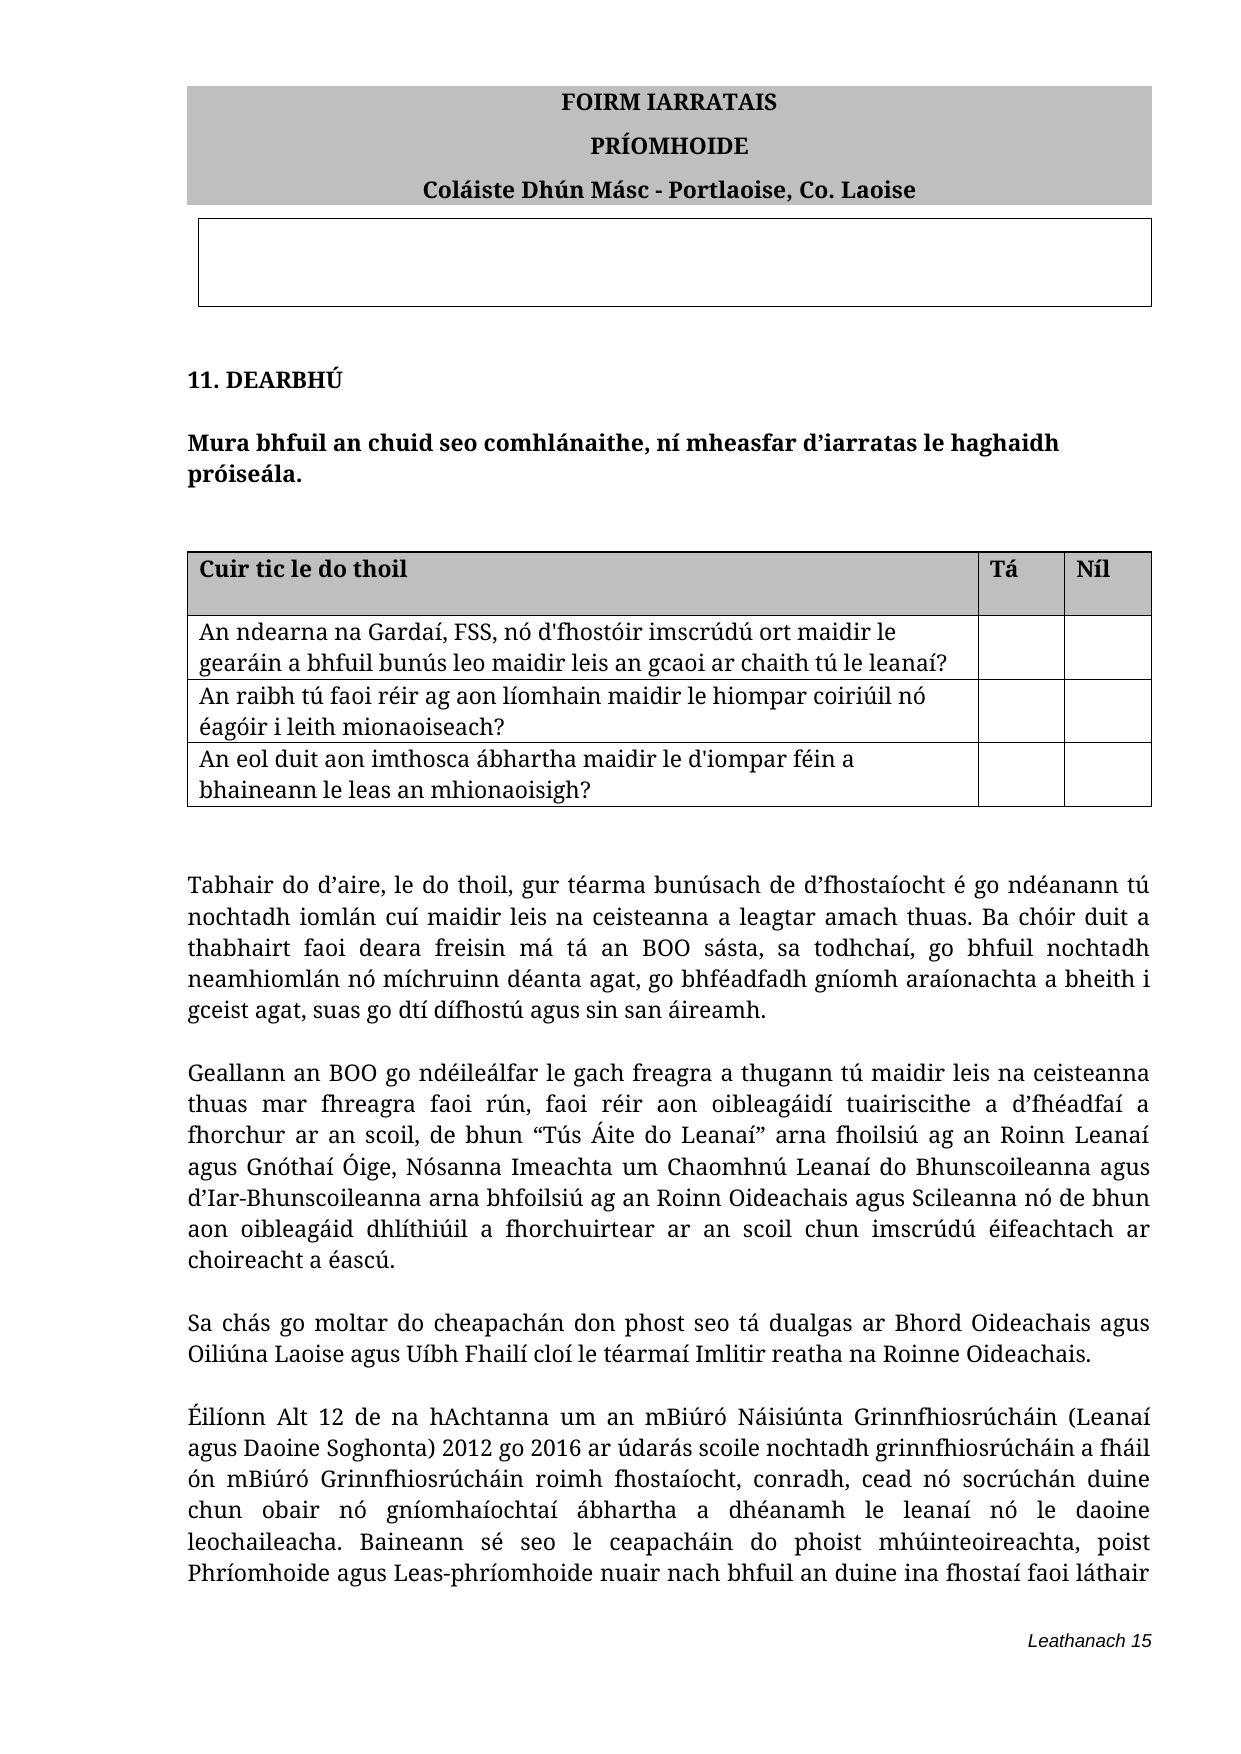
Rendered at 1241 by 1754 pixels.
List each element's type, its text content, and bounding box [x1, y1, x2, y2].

table_cell [979, 743, 1064, 806]
table_cell [1065, 680, 1151, 742]
subtitle 11. DEARBHÚ [187, 364, 1152, 395]
table_cell [979, 616, 1064, 678]
table_cell [1065, 616, 1151, 678]
text Tabhair do d’aire, le do thoil, gur téarma bunúsach de d’fhostaíocht é go ndéanann tú nochtadh iomlán cuí maidir leis na ceisteanna a leagtar amach thuas. Ba chóir duit a thabhairt faoi deara freisin má tá an BOO sásta, sa todhchaí, go bhfuil nochtadh neamhiomlán nó míchruinn déanta agat, go bhféadfadh gníomh araíonachta a bheith i gceist agat, suas go dtí dífhostú agus sin san áireamh. [187, 869, 1152, 1025]
text Sa chás go moltar do cheapachán don phost seo tá dualgas ar Bhord Oideachais agus Oiliúna Laoise agus Uíbh Fhailí cloí le téarmaí Imlitir reatha na Roinne Oideachais. [187, 1307, 1152, 1369]
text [187, 1400, 1152, 1588]
table_cell An ndearna na Gardaí, FSS, nó d'fhostóir imscrúdú ort maidir le gearáin a bhfuil bunús leo maidir leis an gcaoi ar chaith tú le leanaí? [188, 616, 978, 678]
table_header Níl [1065, 553, 1151, 615]
table_cell An eol duit aon imthosca ábhartha maidir le d'iompar féin a bhaineann le leas an mhionaoisigh? [188, 743, 978, 806]
table_header Cuir tic le do thoil [188, 553, 978, 615]
table_cell An raibh tú faoi réir ag aon líomhain maidir le hiompar coiriúil nó éagóir i leith mionaoiseach? [188, 680, 978, 742]
text Mura bhfuil an chuid seo comhlánaithe, ní mheasfar d’iarratas le haghaidh próiseála. [187, 426, 1152, 489]
table_header Tá [979, 553, 1064, 615]
table_cell [979, 680, 1064, 742]
table_cell [1065, 743, 1151, 806]
text Geallann an BOO go ndéileálfar le gach freagra a thugann tú maidir leis na ceisteanna thuas mar fhreagra faoi rún, faoi réir aon oibleagáidí tuairiscithe a d’fhéadfaí a fhorchur ar an scoil, de bhun “Tús Áite do Leanaí” arna fhoilsiú ag an Roinn Leanaí agus Gnóthaí Óige, Nósanna Imeachta um Chaomhnú Leanaí do Bhunscoileanna agus d’Iar-Bhunscoileanna arna bhfoilsiú ag an Roinn Oideachais agus Scileanna nó de bhun aon oibleagáid dhlíthiúil a fhorchuirtear ar an scoil chun imscrúdú éifeachtach ar choireacht a éascú. [187, 1057, 1152, 1275]
table_cell [199, 219, 1151, 306]
